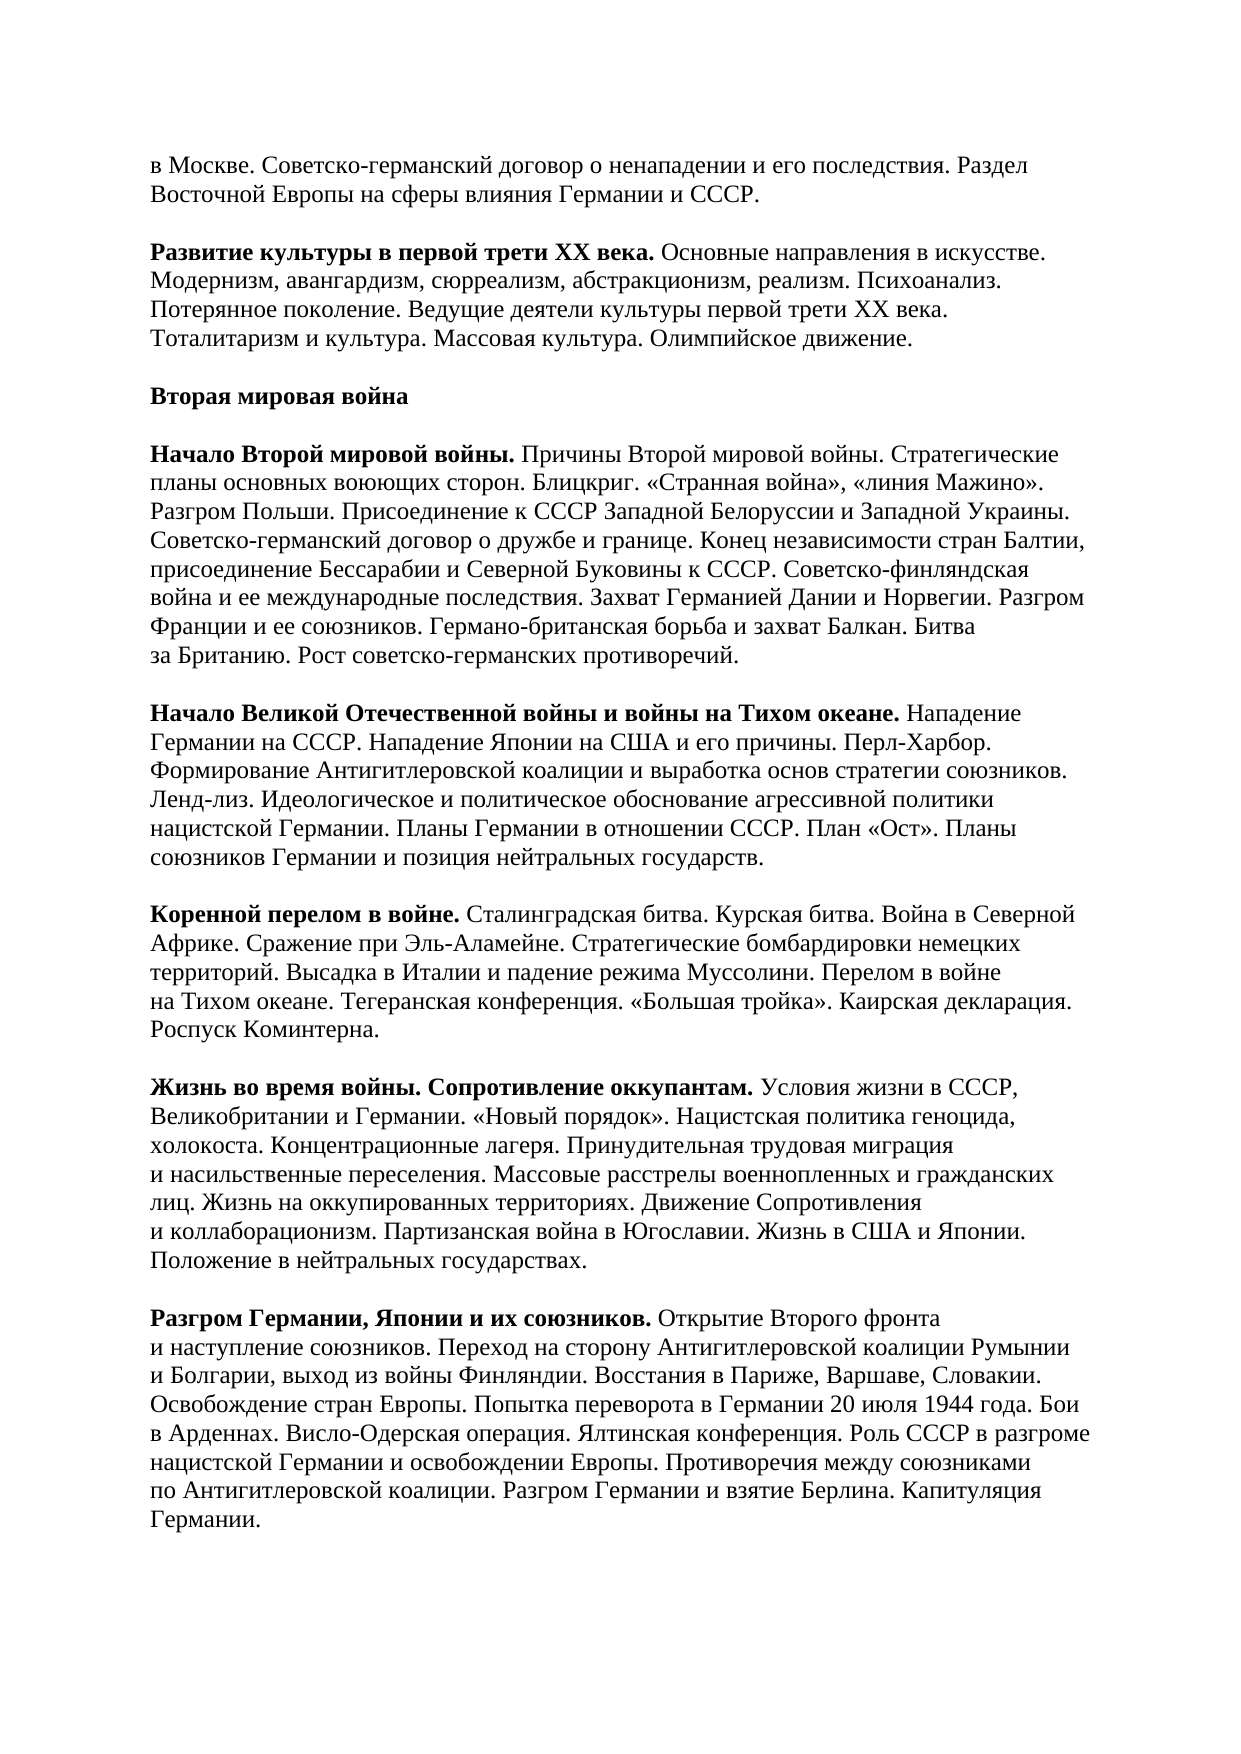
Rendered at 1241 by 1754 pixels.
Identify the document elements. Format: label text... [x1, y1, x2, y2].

text Вторая мировая война [150, 697, 1090, 726]
text Жизнь во время войны. Сопротивление оккупантам. Условия жизни в СССР, Великобритании и Германии. «Новый порядок». Нацистская политика геноцида, холокоста. Концентрационные лагеря. Принудительная трудовая миграция и насильственные переселения. Массовые расстрелы военнопленных и гражданских лиц. Жизнь на оккупированных территориях. Движение Сопротивления и коллаборационизм. Партизанская война в Югославии. Жизнь в США и Японии. Положение в нейтральных государствах. [150, 1389, 1090, 1590]
text Развитие культуры в первой трети ХХ века. Основные направления в искусстве. Модернизм, авангардизм, сюрреализм, абстракционизм, реализм. Психоанализ. Потерянное поколение. Ведущие деятели культуры первой трети ХХ века. Тоталитаризм и культура. Массовая культура. Олимпийское движение. [150, 553, 1090, 668]
text «Народный фронт» и Гражданская война в Испании. Борьба с фашизмом в Австрии и Франции. VII Конгресс Коминтерна. Политика «Народного фронта». Революция в Испании. Победа «Народного фронта» в Испании. Франкистский мятеж и фашистское вмешательство. Социальные преобразования в Испании. Политика «невмешательства». Советская помощь Испании. Поражение Испанской республики. [150, 150, 1090, 294]
text Политика «умиротворения» агрессора. Создание оси Берлин–Рим–Токио. Оккупация Рейнской зоны. Аншлюс Австрии. Судетский кризис. Мюнхенское соглашение и его последствия. Присоединение Судетской области к Германии. Ликвидация независимости Чехословакии. Итало-эфиопская война. Японо-китайская война и советско-японские конфликты. Британско-франко-советские переговоры в Москве. Советско-германский договор о ненападении и его последствия. Раздел Восточной Европы на сферы влияния Германии и СССР. [150, 323, 1090, 524]
text Начало Великой Отечественной войны и войны на Тихом океане. Нападение Германии на СССР. Нападение Японии на США и его причины. Перл-Харбор. Формирование Антигитлеровской коалиции и выработка основ стратегии союзников. Ленд-лиз. Идеологическое и политическое обоснование агрессивной политики нацистской Германии. Планы Германии в отношении СССР. План «Ост». Планы союзников Германии и позиция нейтральных государств. [150, 1014, 1090, 1187]
text Коренной перелом в войне. Сталинградская битва. Курская битва. Война в Северной Африке. Сражение при Эль-Аламейне. Стратегические бомбардировки немецких территорий. Высадка в Италии и падение режима Муссолини. Перелом в войне на Тихом океане. Тегеранская конференция. «Большая тройка». Каирская декларация. Роспуск Коминтерна. [150, 1216, 1090, 1360]
text Начало Второй мировой войны. Причины Второй мировой войны. Стратегические планы основных воюющих сторон. Блицкриг. «Странная война», «линия Мажино». Разгром Польши. Присоединение к СССР Западной Белоруссии и Западной Украины. Советско-германский договор о дружбе и границе. Конец независимости стран Балтии, присоединение Бессарабии и Северной Буковины к СССР. Советско-финляндская война и ее международные последствия. Захват Германией Дании и Норвегии. Разгром Франции и ее союзников. Германо-британская борьба и захват Балкан. Битва за Британию. Рост советско-германских противоречий. [150, 755, 1090, 985]
